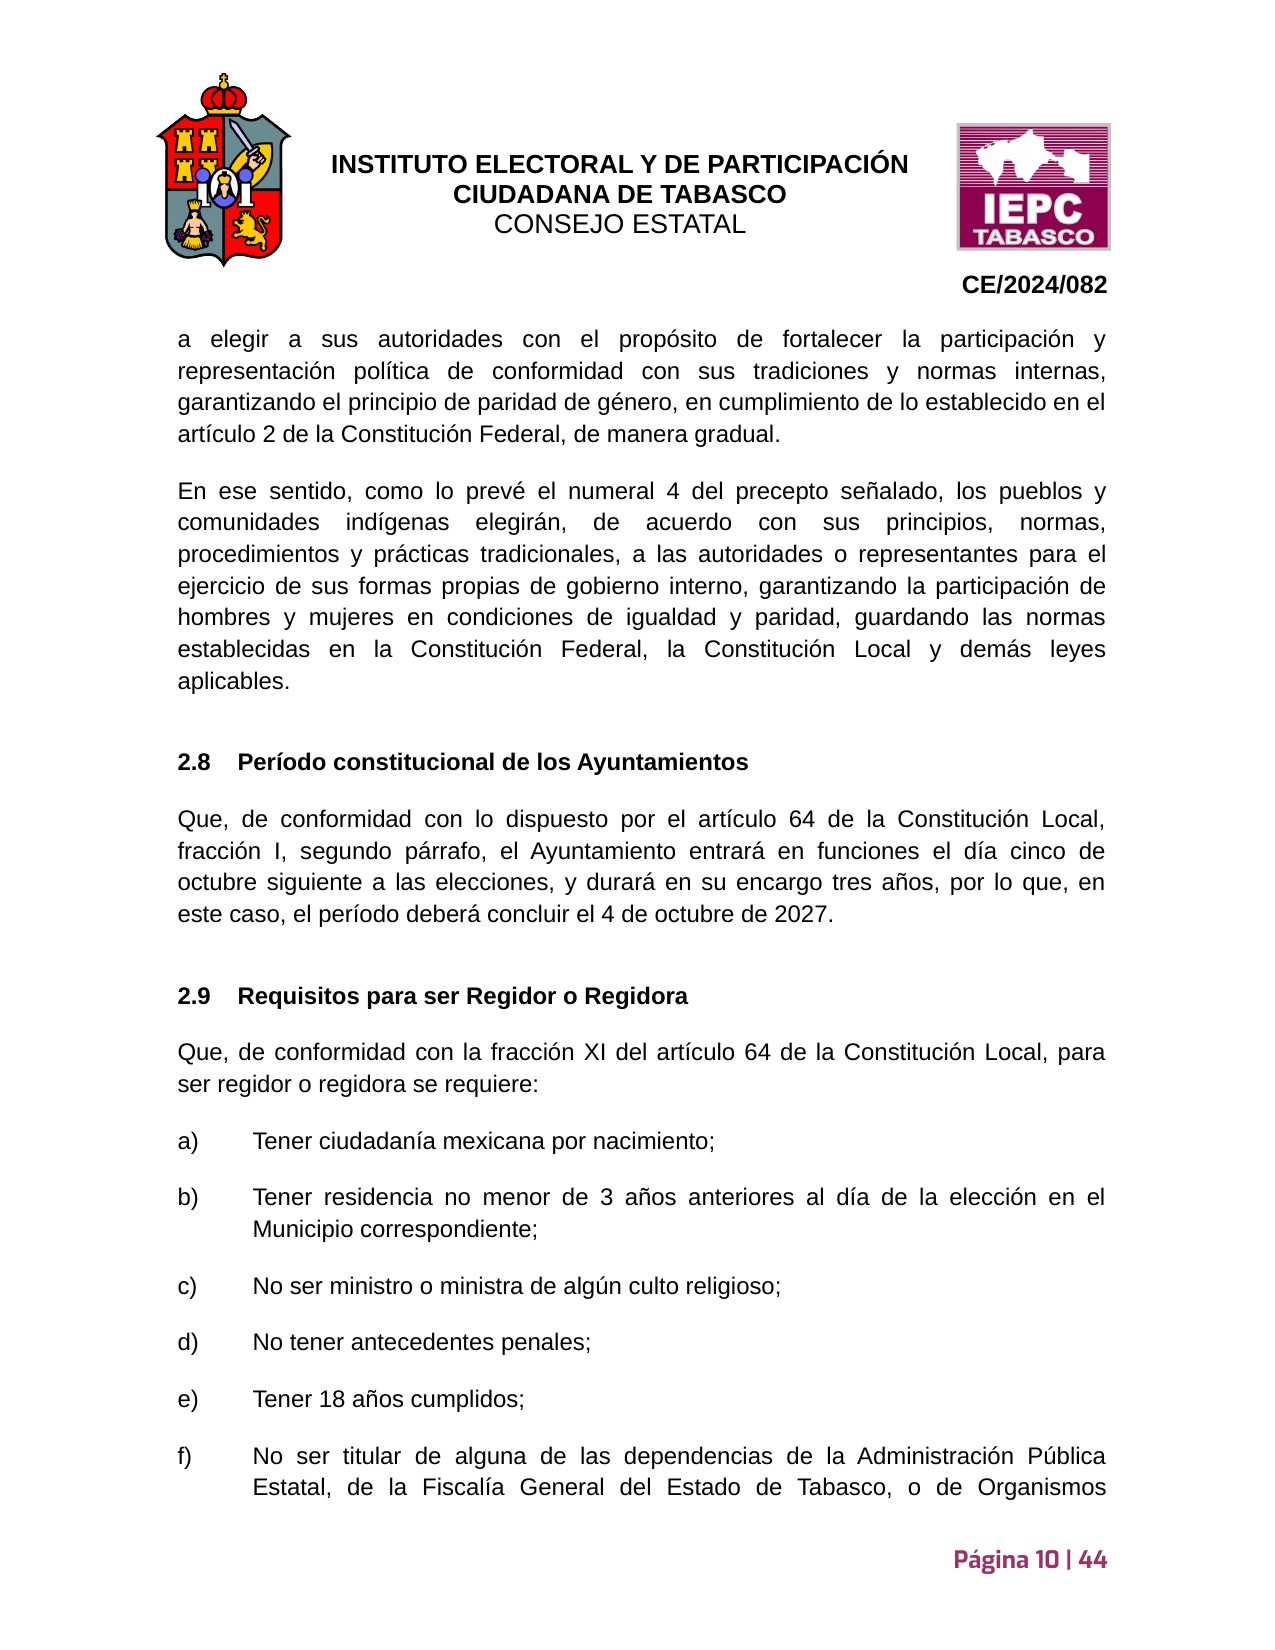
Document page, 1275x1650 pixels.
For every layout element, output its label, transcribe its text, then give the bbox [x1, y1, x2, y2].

list Tener 18 años cumplidos; [177, 1385, 1107, 1412]
text Que, de conformidad con la fracción XI del artículo 64 de la Constitución Local, para ser regidor o regidora se requiere: [177, 1038, 1107, 1097]
list Tener residencia no menor de 3 años anteriores al día de la elección en el Municipio correspondiente; [177, 1183, 1107, 1242]
list No tener antecedentes penales; [177, 1328, 1107, 1356]
subtitle Requisitos para ser Regidor o Regidora [177, 982, 1107, 1009]
text Que, de conformidad con lo dispuesto por el artículo 64 de la Constitución Local, fracción I, segundo párrafo, el Ayuntamiento entrará en funciones el día cinco de octubre siguiente a las elecciones, y durará en su encargo tres años, por lo que, en este caso, el período deberá concluir el 4 de octubre de 2027. [177, 805, 1107, 927]
list Tener ciudadanía mexicana por nacimiento; [177, 1127, 1107, 1154]
picture [956, 123, 1111, 251]
subtitle Período constitucional de los Ayuntamientos [177, 748, 1107, 776]
text En ese sentido, como lo prevé el numeral 4 del precepto señalado, los pueblos y comunidades indígenas elegirán, de acuerdo con sus principios, normas, procedimientos y prácticas tradicionales, a las autoridades o representantes para el ejercicio de sus formas propias de gobierno interno, garantizando la participación de hombres y mujeres en condiciones de igualdad y paridad, guardando las normas establecidas en la Constitución Federal, la Constitución Local y demás leyes aplicables. [177, 477, 1107, 694]
list No ser ministro o ministra de algún culto religioso; [177, 1272, 1107, 1299]
picture [147, 73, 295, 271]
